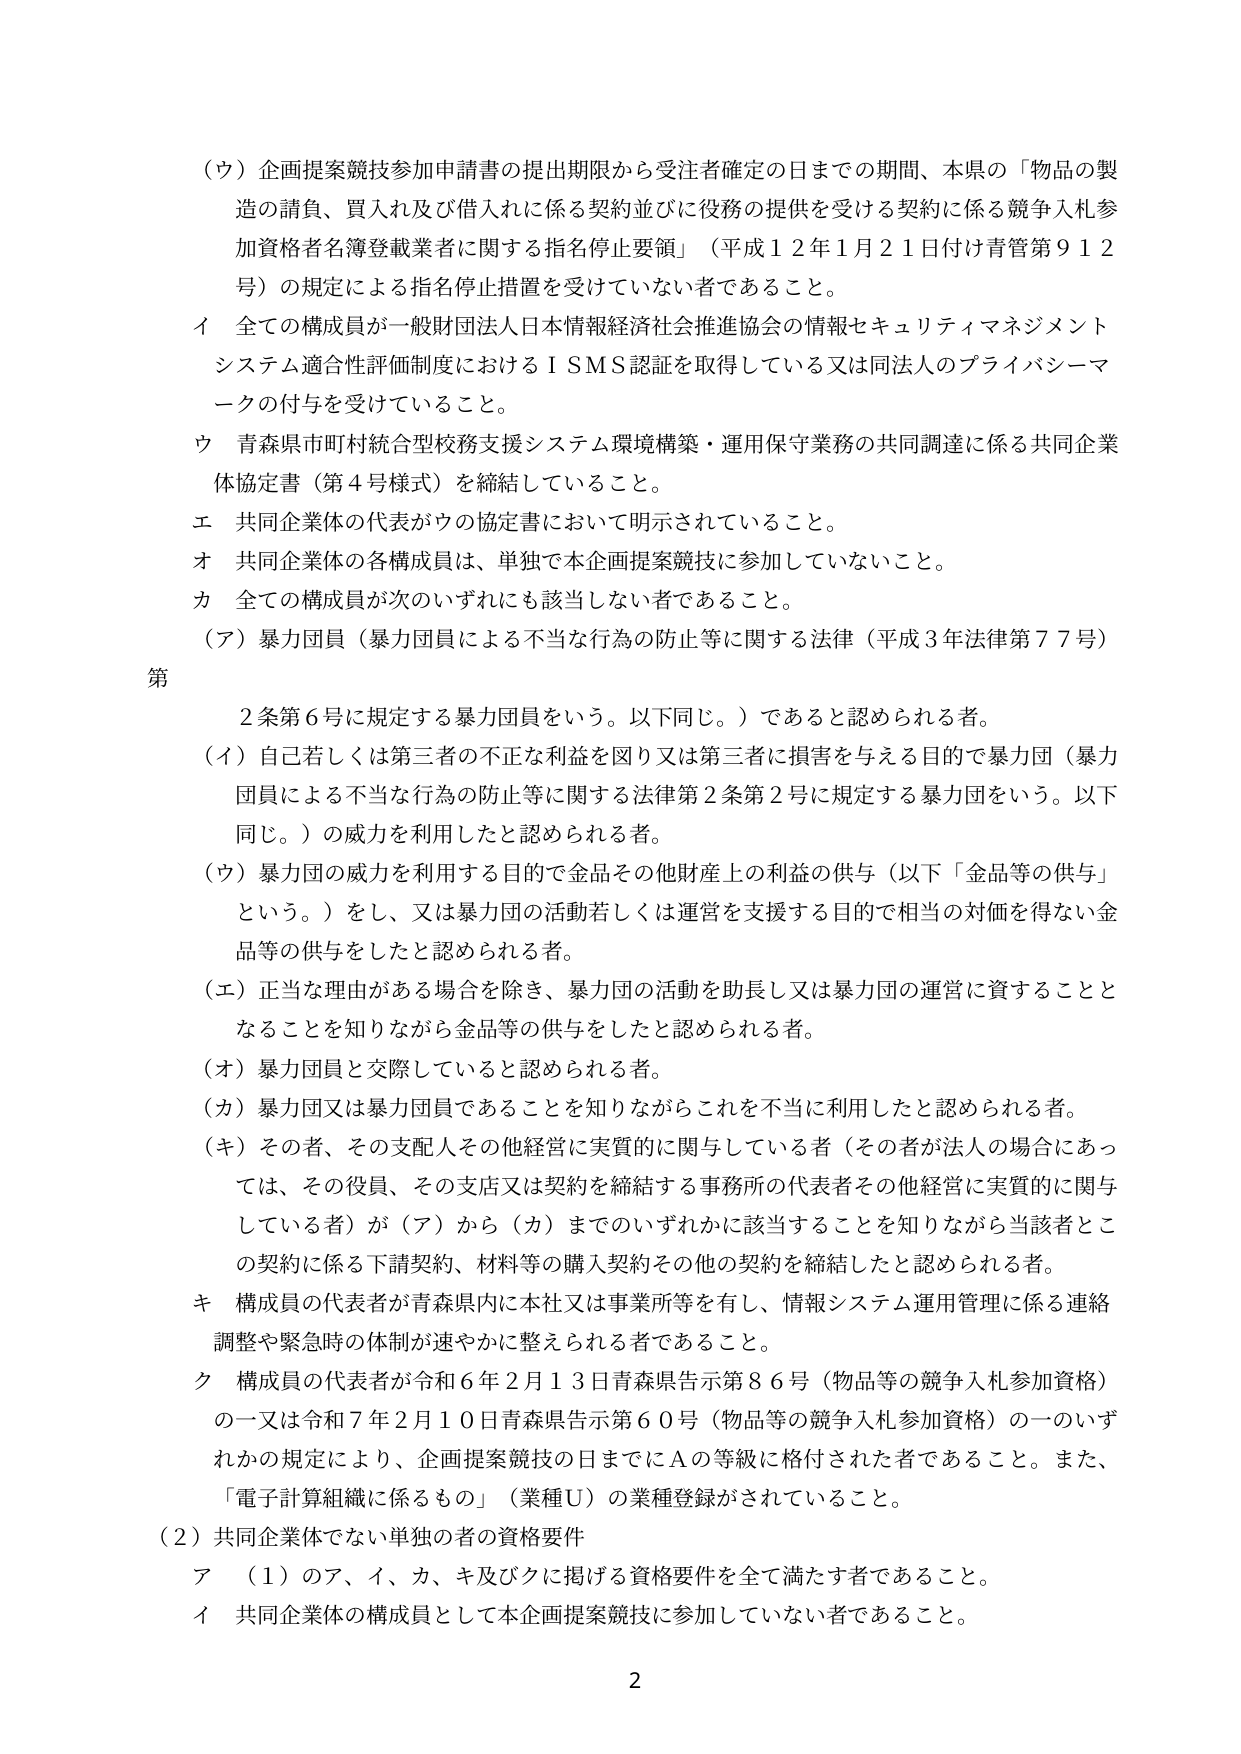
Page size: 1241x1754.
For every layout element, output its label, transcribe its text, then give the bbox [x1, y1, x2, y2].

text 調整や緊急時の体制が速やかに整えられる者であること。 [213, 1321, 1122, 1361]
text ークの付与を受けていること。 [213, 384, 1122, 423]
text （２）共同企業体でない単独の者の資格要件 [148, 1517, 1122, 1556]
text オ 共同企業体の各構成員は、単独で本企画提案競技に参加していないこと。 [148, 540, 1122, 579]
text イ 全ての構成員が一般財団法人日本情報経済社会推進協会の情報セキュリティマネジメント [191, 306, 1122, 345]
text （ウ）暴力団の威力を利用する目的で金品その他財産上の利益の供与（以下「金品等の供与」という。）をし、又は暴力団の活動若しくは運営を支援する目的で相当の対価を得ない金品等の供与をしたと認められる者。 [148, 853, 1122, 970]
text ウ 青森県市町村統合型校務支援システム環境構築・運用保守業務の共同調達に係る共同企業体協定書（第４号様式）を締結していること。 [148, 423, 1122, 501]
text カ 全ての構成員が次のいずれにも該当しない者であること。 [148, 579, 1122, 618]
text （エ）正当な理由がある場合を除き、暴力団の活動を助長し又は暴力団の運営に資することとなることを知りながら金品等の供与をしたと認められる者。 [148, 970, 1122, 1048]
text ア （１）のア、イ、カ、キ及びクに掲げる資格要件を全て満たす者であること。 [169, 1556, 1122, 1595]
text イ 共同企業体の構成員として本企画提案競技に参加していない者であること。 [169, 1595, 1122, 1634]
text ２条第６号に規定する暴力団員をいう。以下同じ。）であると認められる者。 [148, 696, 1122, 736]
text ク 構成員の代表者が令和６年２月１３日青森県告示第８６号（物品等の競争入札参加資格）の一又は令和７年２月１０日青森県告示第６０号（物品等の競争入札参加資格）の一のいずれかの規定により、企画提案競技の日までにＡの等級に格付された者であること。また、「電子計算組織に係るもの」（業種Ｕ）の業種登録がされていること。 [148, 1361, 1122, 1517]
text キ 構成員の代表者が青森県内に本社又は事業所等を有し、情報システム運用管理に係る連絡 [148, 1282, 1122, 1321]
text （カ）暴力団又は暴力団員であることを知りながらこれを不当に利用したと認められる者。 [148, 1087, 1122, 1126]
text システム適合性評価制度におけるＩＳＭＳ認証を取得している又は同法人のプライバシーマ [213, 345, 1122, 384]
text （オ）暴力団員と交際していると認められる者。 [148, 1048, 1122, 1087]
text （キ）その者、その支配人その他経営に実質的に関与している者（その者が法人の場合にあっては、その役員、その支店又は契約を締結する事務所の代表者その他経営に実質的に関与している者）が（ア）から（カ）までのいずれかに該当することを知りながら当該者とこの契約に係る下請契約、材料等の購入契約その他の契約を締結したと認められる者。 [148, 1126, 1122, 1282]
text エ 共同企業体の代表がウの協定書において明示されていること。 [148, 501, 1122, 540]
text （ウ）企画提案競技参加申請書の提出期限から受注者確定の日までの期間、本県の「物品の製造の請負、買入れ及び借入れに係る契約並びに役務の提供を受ける契約に係る競争入札参加資格者名簿登載業者に関する指名停止要領」（平成１２年１月２１日付け青管第９１２号）の規定による指名停止措置を受けていない者であること。 [169, 149, 1122, 306]
text （イ）自己若しくは第三者の不正な利益を図り又は第三者に損害を与える目的で暴力団（暴力団員による不当な行為の防止等に関する法律第２条第２号に規定する暴力団をいう。以下同じ。）の威力を利用したと認められる者。 [148, 736, 1122, 853]
text （ア）暴力団員（暴力団員による不当な行為の防止等に関する法律（平成３年法律第７７号）第 [148, 618, 1122, 696]
